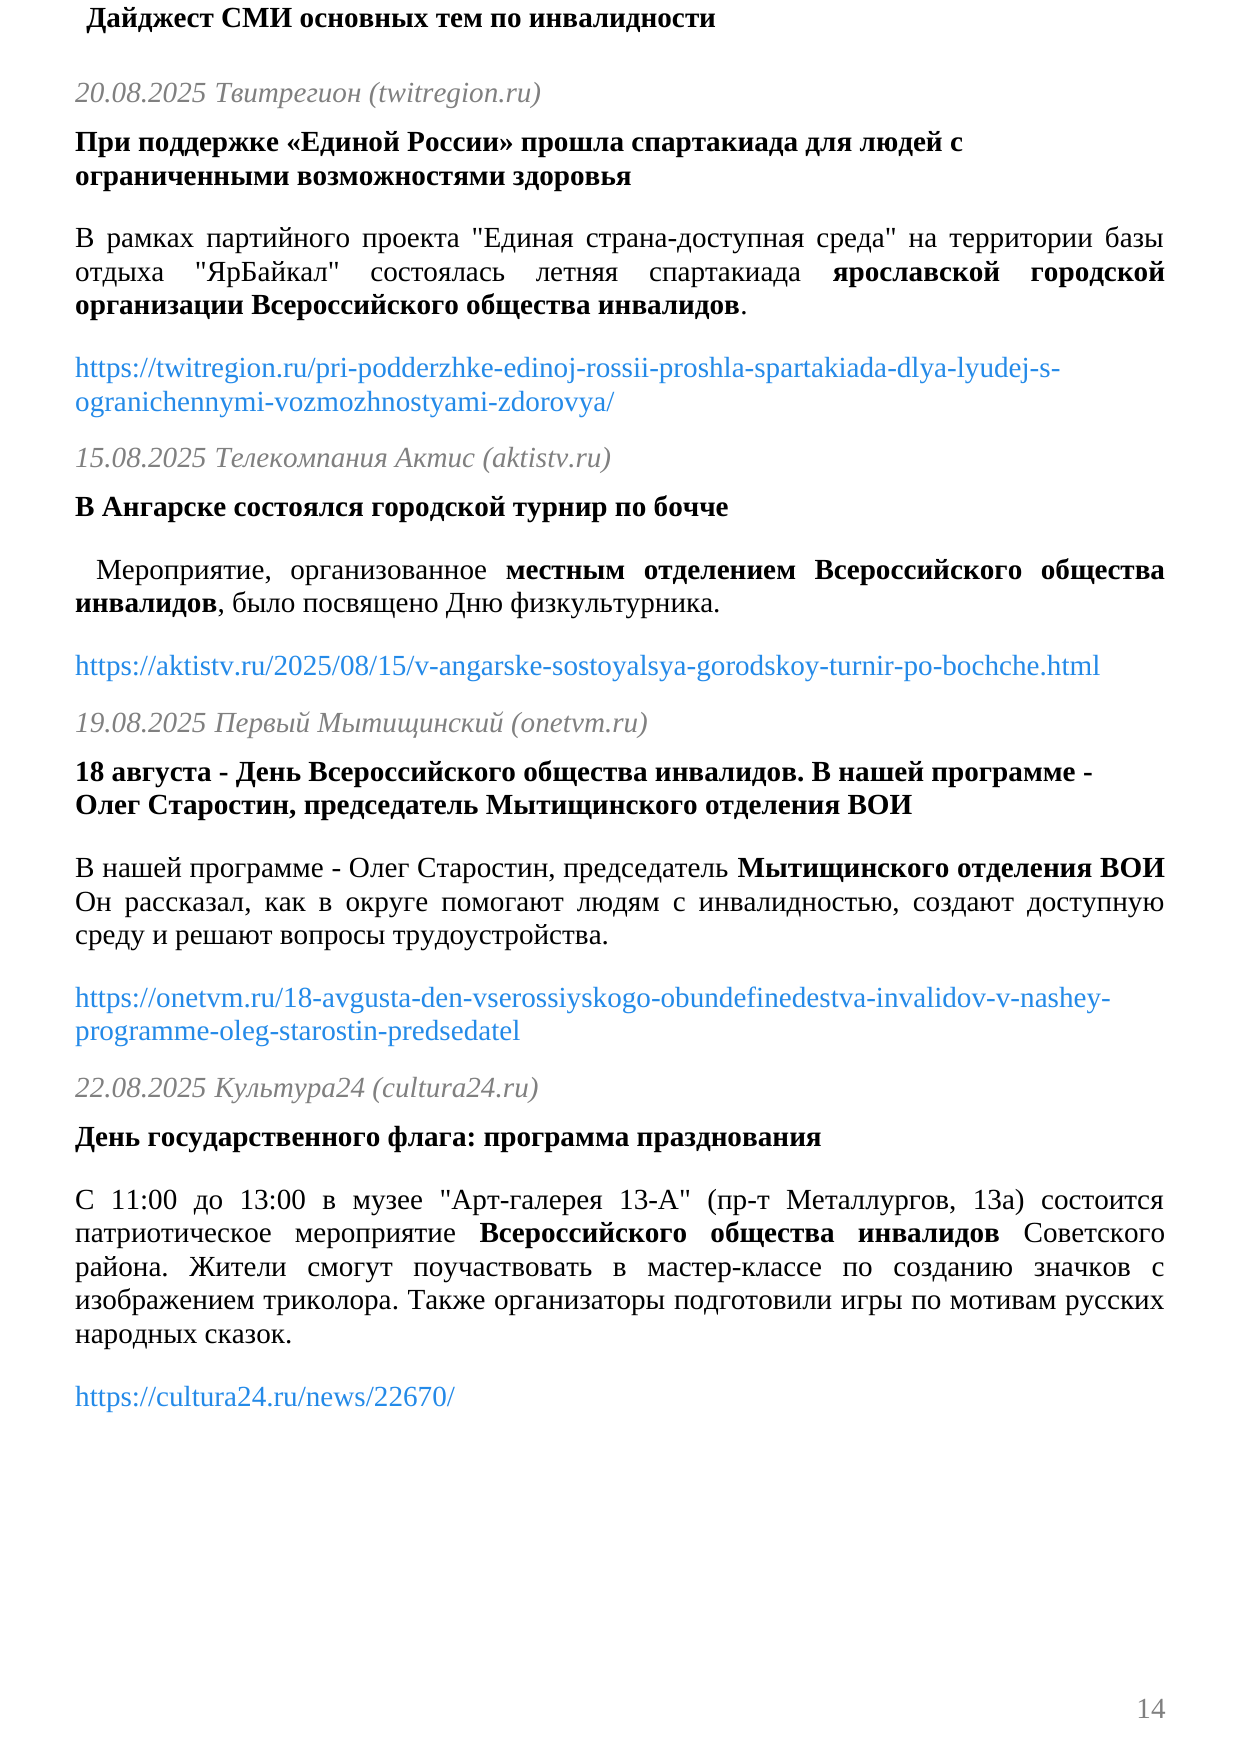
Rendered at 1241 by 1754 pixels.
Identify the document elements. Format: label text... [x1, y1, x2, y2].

text С 11:00 до 13:00 в музее "Арт-галерея 13-А" (пр-т Металлургов, 13а) состоится патриотическое мероприятие Всероссийского общества инвалидов Советского района. Жители смогут поучаствовать в мастер-классе по созданию значков с изображением триколора. Также организаторы подготовили игры по мотивам русских народных сказок. [75, 1182, 1165, 1349]
subtitle 18 августа - День Всероссийского общества инвалидов. В нашей программе - Олег Старостин, председатель Мытищинского отделения ВОИ [75, 754, 1165, 821]
text В рамках партийного проекта "Единая страна-доступная среда" на территории базы отдыха "ЯрБайкал" состоялась летняя спартакиада ярославской городской организации Всероссийского общества инвалидов. [75, 220, 1165, 321]
subtitle 15.08.2025 Телекомпания Актис (aktistv.ru) [75, 440, 1165, 474]
subtitle При поддержке «Единой России» прошла спартакиада для людей с ограниченными возможностями здоровья [75, 124, 1165, 191]
text В нашей программе - Олег Старостин, председатель Мытищинского отделения ВОИ Он рассказал, как в округе помогают людям с инвалидностью, создают доступную среду и решают вопросы трудоустройства. [75, 850, 1165, 951]
subtitle 19.08.2025 Первый Мытищинский (onetvm.ru) [75, 705, 1165, 738]
subtitle День государственного флага: программа празднования [75, 1119, 1165, 1153]
subtitle В Ангарске состоялся городской турнир по бочче [75, 489, 1165, 523]
text https://cultura24.ru/news/22670/ [75, 1379, 1165, 1412]
text Мероприятие, организованное местным отделением Всероссийского общества инвалидов, было посвящено Дню физкультурника. [75, 552, 1165, 619]
text https://aktistv.ru/2025/08/15/v-angarske-sostoyalsya-gorodskoy-turnir-po-bochche.html [75, 648, 1165, 682]
subtitle 22.08.2025 Культура24 (cultura24.ru) [75, 1070, 1165, 1103]
subtitle 20.08.2025 Твитрегион (twitregion.ru) [75, 75, 1165, 108]
text https://twitregion.ru/pri-podderzhke-edinoj-rossii-proshla-spartakiada-dlya-lyudej-s-ogranichennymi-vozmozhnostyami-zdorovya/ [75, 350, 1165, 417]
text https://onetvm.ru/18-avgusta-den-vserossiyskogo-obundefinedestva-invalidov-v-nashey-programme-oleg-starostin-predsedatel [75, 980, 1165, 1047]
